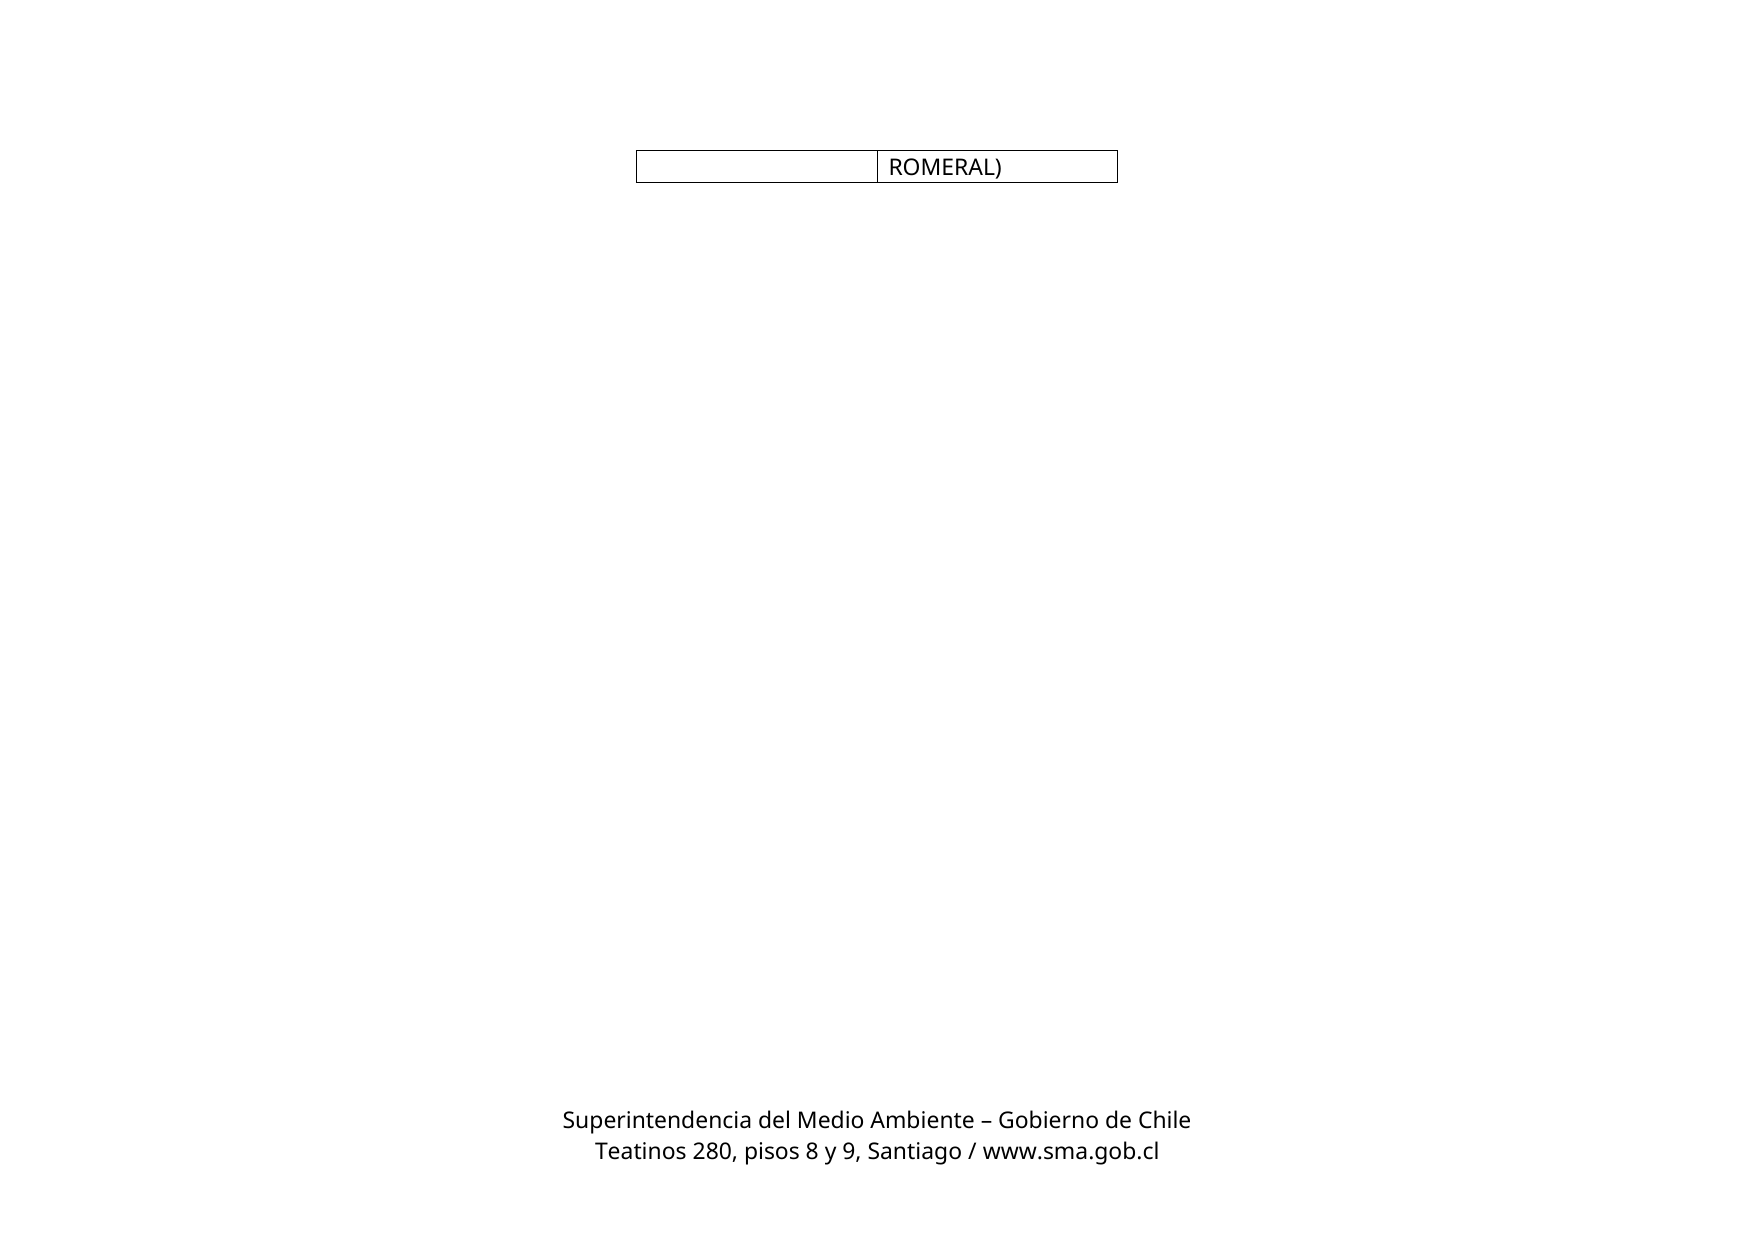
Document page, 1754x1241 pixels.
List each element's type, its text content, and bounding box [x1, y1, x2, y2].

table_cell 3 [637, 151, 877, 182]
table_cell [878, 151, 1117, 182]
